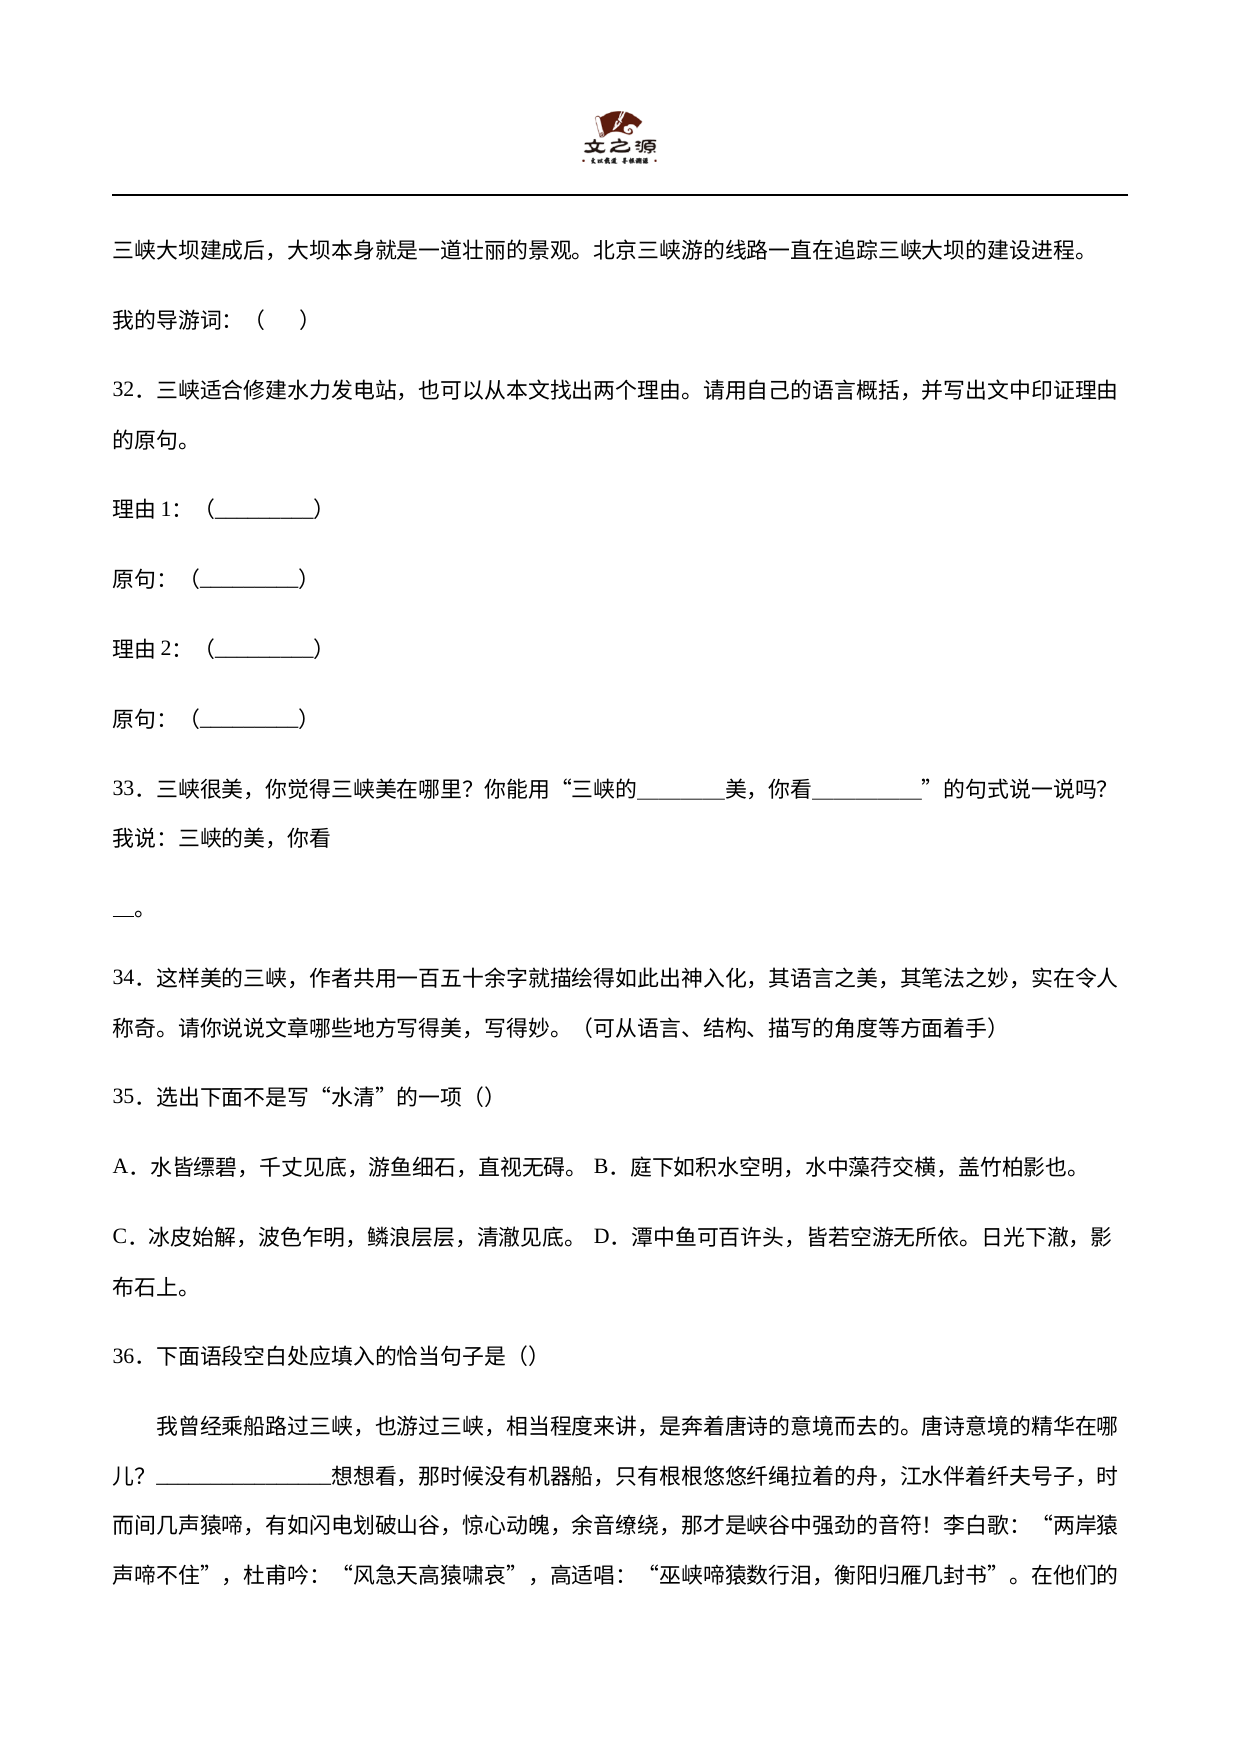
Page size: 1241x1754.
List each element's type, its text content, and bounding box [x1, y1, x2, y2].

text 原句：（_________） [112, 561, 1128, 594]
text 。 [112, 890, 1128, 923]
text C．冰皮始解，波色乍明，鳞浪层层，清澈见底。 D．潭中鱼可百许头，皆若空游无所依。日光下澈，影布石上。 [112, 1219, 1128, 1302]
text 34．这样美的三峡，作者共用一百五十余字就描绘得如此出神入化，其语言之美，其笔法之妙，实在令人称奇。请你说说文章哪些地方写得美，写得妙。（可从语言、结构、描写的角度等方面着手） [112, 960, 1128, 1043]
picture [543, 88, 698, 192]
text 理由1：（_________） [112, 492, 1128, 525]
text 35．选出下面不是写“水清”的一项（） [112, 1079, 1128, 1113]
text 我的导游词：（ ） [112, 302, 1128, 336]
text 三峡大坝建成后，大坝本身就是一道壮丽的景观。北京三峡游的线路一直在追踪三峡大坝的建设进程。 [112, 233, 1128, 266]
text 36．下面语段空白处应填入的恰当句子是（） [112, 1339, 1128, 1372]
text 33．三峡很美，你觉得三峡美在哪里？你能用“三峡的＿＿＿＿美，你看＿＿＿＿＿”的句式说一说吗？我说：三峡的美，你看 [112, 771, 1128, 854]
text 理由2：（_________） [112, 631, 1128, 664]
text 32．三峡适合修建水力发电站，也可以从本文找出两个理由。请用自己的语言概括，并写出文中印证理由的原句。 [112, 372, 1128, 455]
text 原句：（_________） [112, 701, 1128, 734]
text A．水皆缥碧，千丈见底，游鱼细石，直视无碍。 B．庭下如积水空明，水中藻荇交横，盖竹柏影也。 [112, 1149, 1128, 1182]
